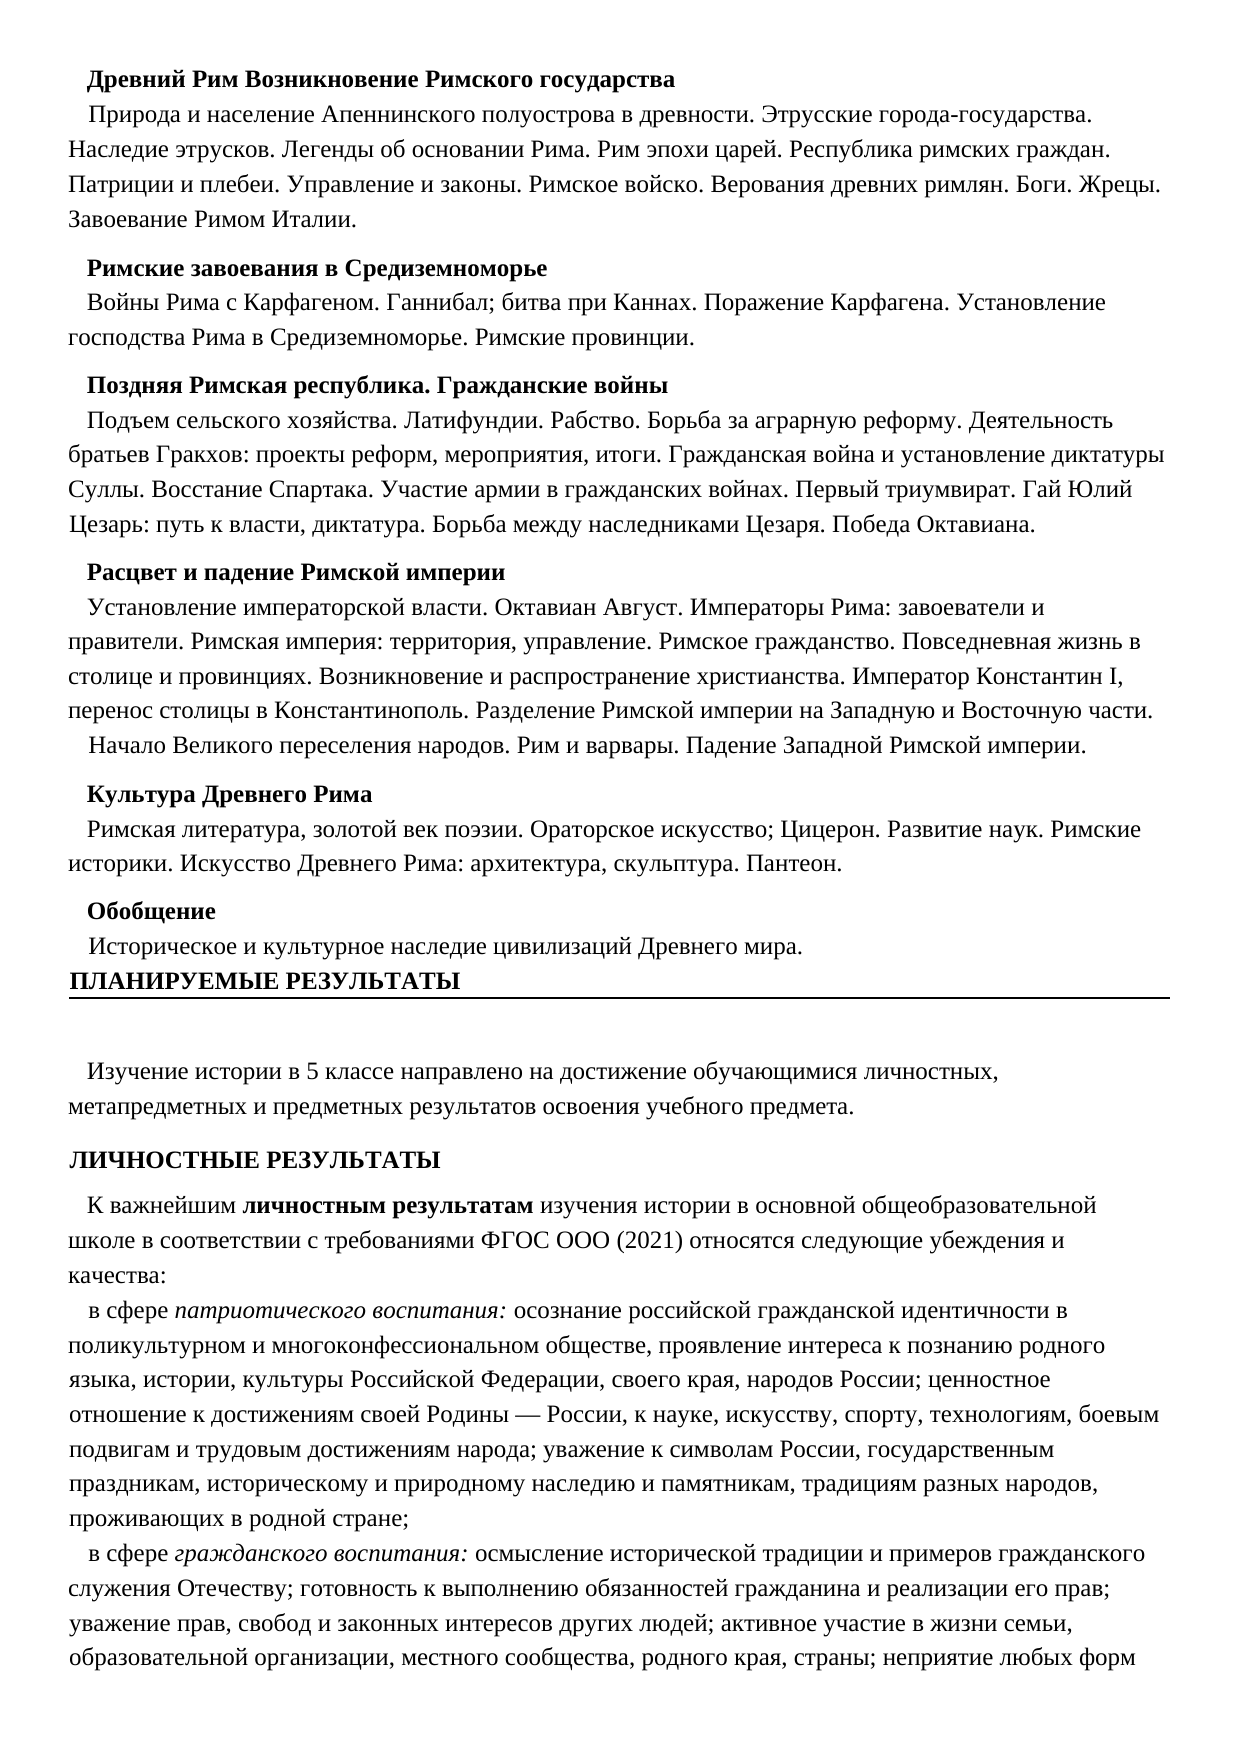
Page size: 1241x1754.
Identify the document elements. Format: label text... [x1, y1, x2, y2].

text Природа и население Апеннинского полуострова в древности. Этрусские города-государства. [88, 99, 1167, 128]
text в сфере патриотического воспитания: осознание российской гражданской идентичности в [88, 1295, 1167, 1323]
subtitle Римские завоевания в Средиземноморье [87, 253, 1168, 281]
text Войны Рима с Карфагеном. Ганнибал; битва при Каннах. Поражение Карфагена. Установление господства Рима в Средиземноморье. Римские провинции. [68, 287, 1167, 351]
text Изучение истории в 5 классе направлено на достижение обучающимися личностных, метапредметных и предметных результатов освоения учебного предмета. [68, 1056, 1167, 1119]
text Патриции и плебеи. Управление и законы. Римское войско. Верования древних римлян. Боги. Жрецы. [68, 169, 1167, 198]
subtitle ПЛАНИРУЕМЫЕ РЕЗУЛЬТАТЫ [69, 966, 1169, 994]
text Подъем сельского хозяйства. Латифундии. Рабство. Борьба за аграрную реформу. Деятельность братьев Гракхов: проекты реформ, мероприятия, итоги. Гражданская война и установление диктатуры [68, 405, 1167, 468]
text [68, 1573, 1167, 1671]
text Обобщение [87, 896, 1169, 925]
text Суллы. Восстание Спартака. Участие армии в гражданских войнах. Первый триумвират. Гай Юлий Цезарь: путь к власти, диктатура. Борьба между наследниками Цезаря. Победа Октавиана. [68, 474, 1167, 538]
subtitle Древний Рим Возникновение Римского государства [87, 64, 1168, 93]
text К важнейшим личностным результатам изучения истории в основной общеобразовательной школе в соответствии с требованиями ФГОС ООО (2021) относятся следующие убеждения и качества: [68, 1190, 1167, 1288]
text Завоевание Римом Италии. [68, 204, 1167, 233]
subtitle ЛИЧНОСТНЫЕ РЕЗУЛЬТАТЫ [69, 1146, 1169, 1174]
text Римская литература, золотой век поэзии. Ораторское искусство; Цицерон. Развитие наук. Римские историки. Искусство Древнего Рима: архитектура, скульптура. Пантеон. [68, 814, 1167, 877]
text Начало Великого переселения народов. Рим и варвары. Падение Западной Римской империи. [88, 731, 1167, 759]
text в сфере гражданского воспитания: осмысление исторической традиции и примеров гражданского [88, 1538, 1167, 1567]
text Наследие этрусков. Легенды об основании Рима. Рим эпохи царей. Республика римских граждан. [68, 134, 1167, 163]
subtitle Расцвет и падение Римской империи [87, 557, 1168, 585]
text Историческое и культурное наследие цивилизаций Древнего мира. [88, 931, 1167, 959]
text поликультурном и многоконфессиональном обществе, проявление интереса к познанию родного языка, истории, культуры Российской Федерации, своего края, народов России; ценностное отношение к достижениям своей Родины — России, к науке, искусству, спорту, технологиям, боевым подвигам и трудовым достижениям народа; уважение к символам России, государственным праздникам, историческому и природному наследию и памятникам, традициям разных народов, проживающих в родной стране; [68, 1330, 1167, 1532]
subtitle Культура Древнего Рима [87, 779, 1168, 807]
subtitle Поздняя Римская республика. Гражданские войны [87, 370, 1168, 398]
text Установление императорской власти. Октавиан Август. Императоры Рима: завоеватели и правители. Римская империя: территория, управление. Римское гражданство. Повседневная жизнь в столице и провинциях. Возникновение и распространение христианства. Император Константин I, перенос столицы в Константинополь. Разделение Римской империи на Западную и Восточную части. [68, 592, 1167, 724]
